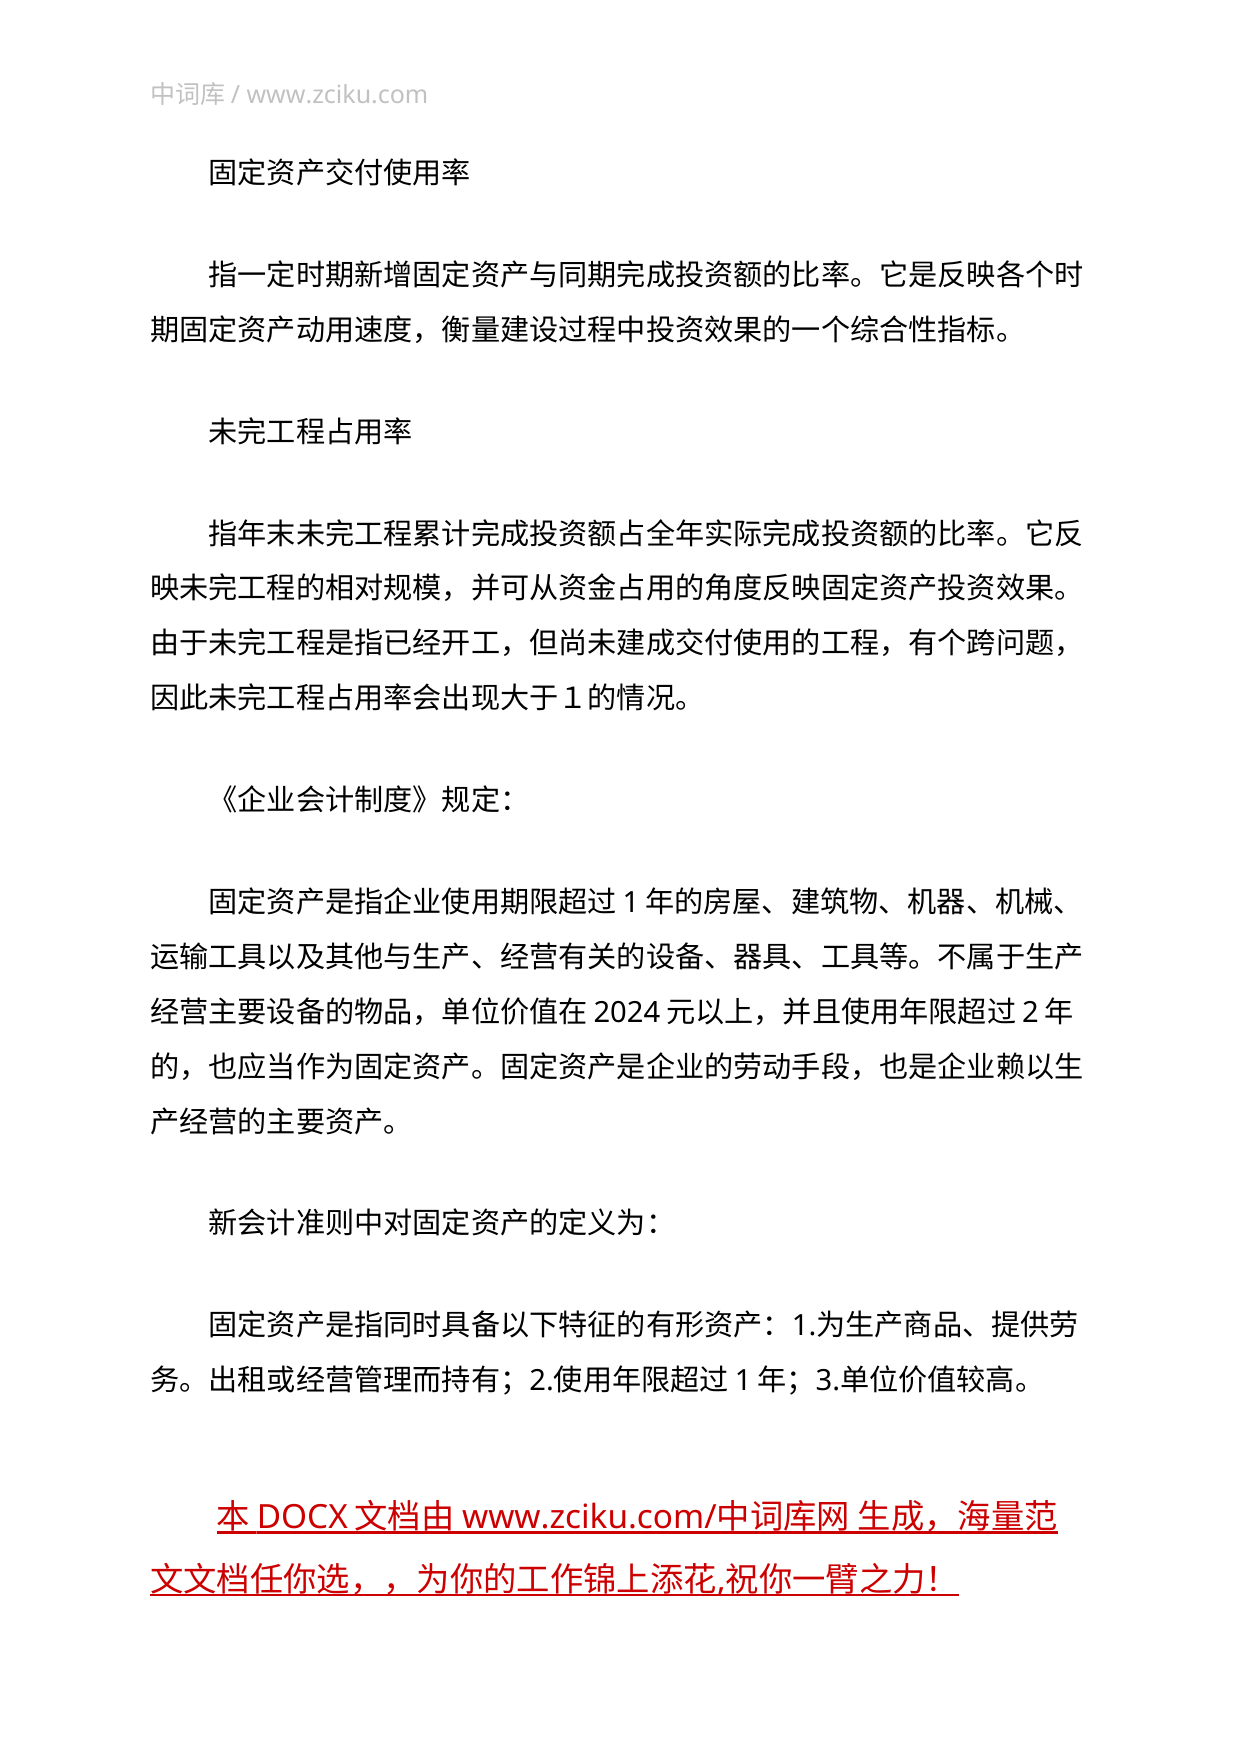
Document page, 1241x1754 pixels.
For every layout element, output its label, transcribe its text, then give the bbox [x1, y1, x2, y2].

text 《企业会计制度》规定： [150, 777, 1090, 819]
text 指一定时期新增固定资产与同期完成投资额的比率。它是反映各个时期固定资产动用速度，衡量建设过程中投资效果的一个综合性指标。 [150, 252, 1090, 349]
text 本DOCX文档由 www.zciku.com/中词库网 生成，海量范文文档任你选，，为你的工作锦上添花,祝你一臂之力！ [150, 1490, 1090, 1601]
text 固定资产是指企业使用期限超过1年的房屋、建筑物、机器、机械、运输工具以及其他与生产、经营有关的设备、器具、工具等。不属于生产经营主要设备的物品，单位价值在2024元以上，并且使用年限超过2年的，也应当作为固定资产。固定资产是企业的劳动手段，也是企业赖以生产经营的主要资产。 [150, 878, 1090, 1141]
text 指年末未完工程累计完成投资额占全年实际完成投资额的比率。它反映未完工程的相对规模，并可从资金占用的角度反映固定资产投资效果。由于未完工程是指已经开工，但尚未建成交付使用的工程，有个跨问题，因此未完工程占用率会出现大于１的情况。 [150, 510, 1090, 717]
text 固定资产交付使用率 [150, 150, 1090, 192]
text 新会计准则中对固定资产的定义为： [150, 1200, 1090, 1242]
text 未完工程占用率 [150, 408, 1090, 451]
text 固定资产是指同时具备以下特征的有形资产：1.为生产商品、提供劳务。出租或经营管理而持有；2.使用年限超过1年；3.单位价值较高。 [150, 1302, 1090, 1399]
